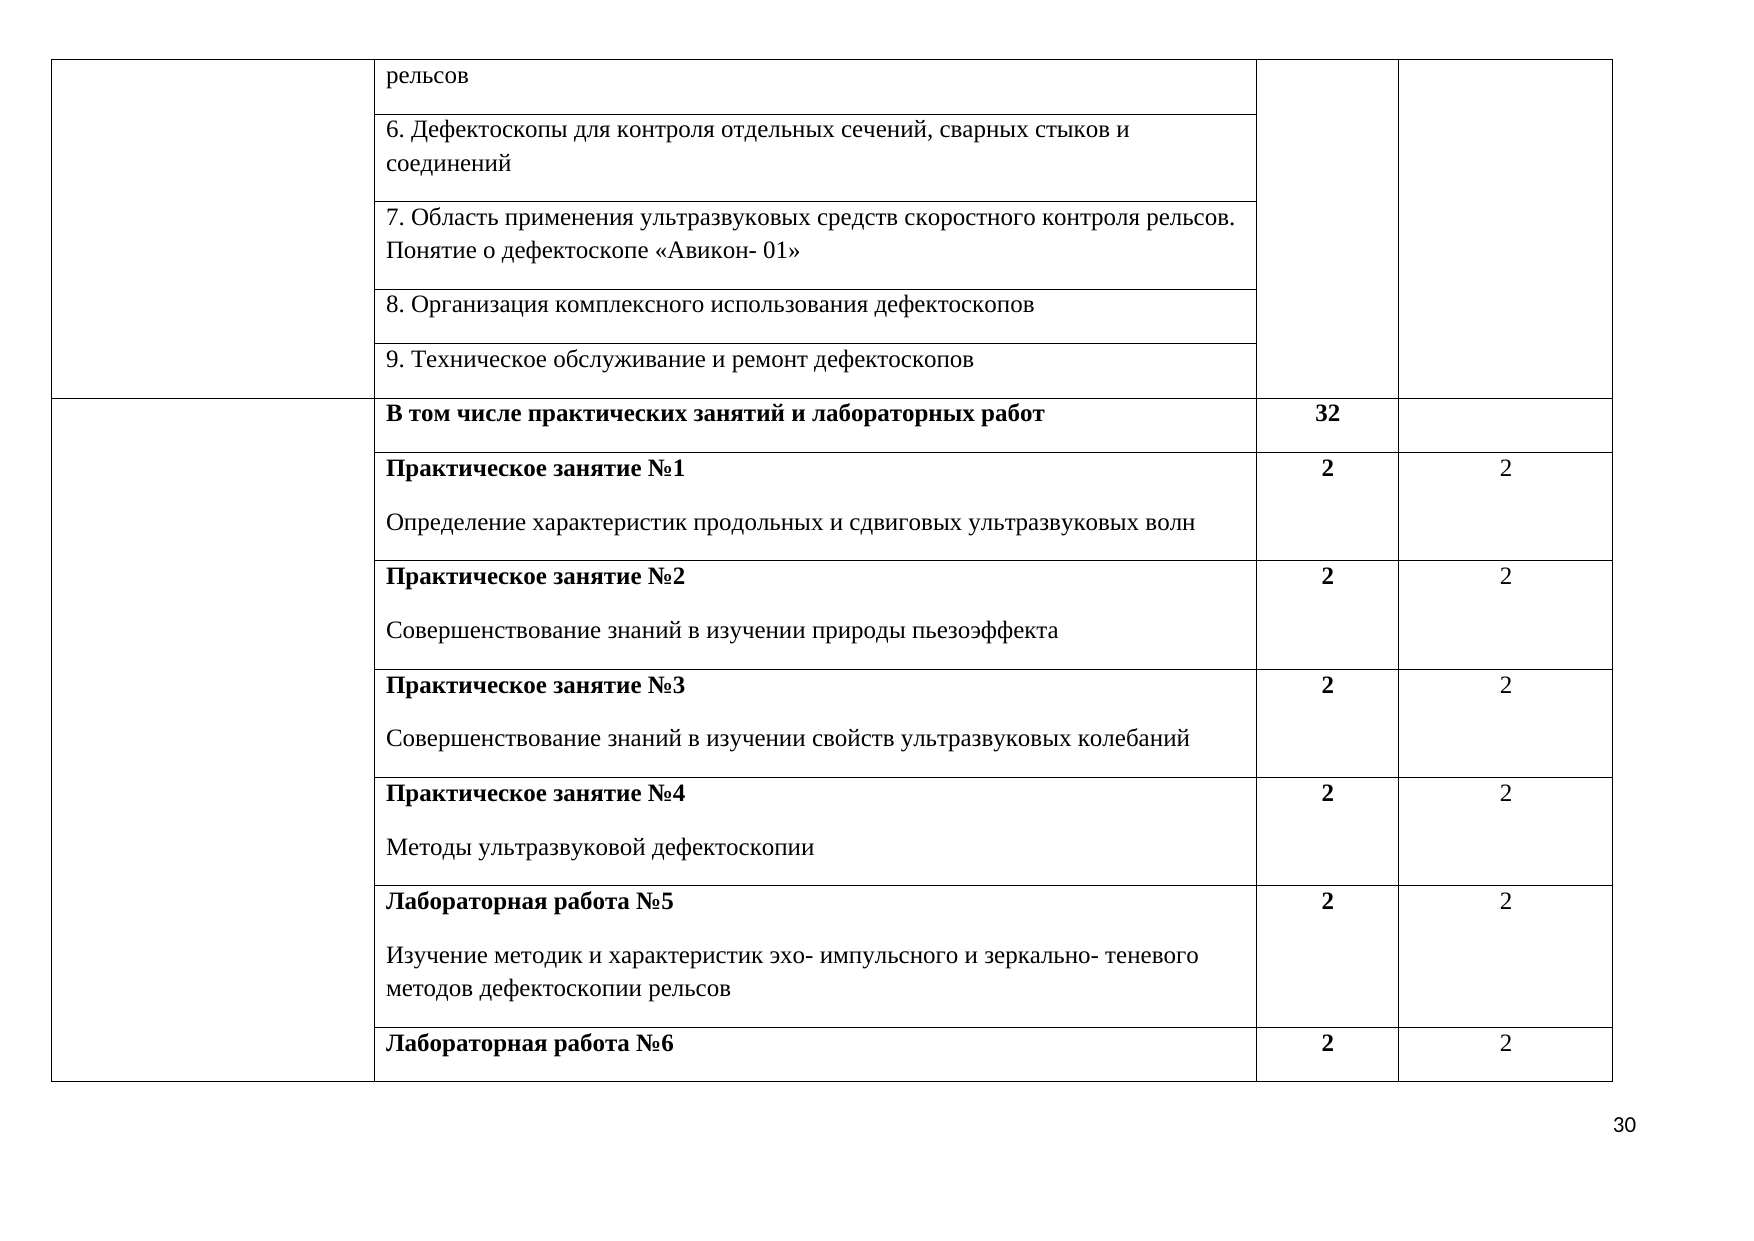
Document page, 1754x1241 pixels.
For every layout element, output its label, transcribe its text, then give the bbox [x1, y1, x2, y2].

table_cell 2 [1257, 670, 1398, 777]
table_cell Практическое занятие №2 Совершенствование знаний в изучении природы пьезоэффекта [375, 561, 1256, 669]
table_cell 2 [1257, 453, 1398, 560]
table_cell 2 [1399, 778, 1612, 885]
table_cell Практическое занятие №3 Совершенствование знаний в изучении свойств ультразвуковых колебаний [375, 670, 1256, 777]
table_cell 2 [1399, 886, 1612, 1027]
table_cell 8. Организация комплексного использования дефектоскопов [375, 290, 1256, 343]
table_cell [375, 60, 1256, 113]
table_cell 2 [1257, 1028, 1398, 1081]
table_cell 2 [1257, 561, 1398, 669]
table_cell Практическое занятие №4 Методы ультразвуковой дефектоскопии [375, 778, 1256, 885]
table_cell [52, 399, 374, 1081]
table_cell Лабораторная работа №5 Изучение методик и характеристик эхо- импульсного и зеркально- теневого методов дефектоскопии рельсов [375, 886, 1256, 1027]
table_cell 32 [1257, 399, 1398, 452]
table_cell 2 [1257, 886, 1398, 1027]
table_cell 2 [1399, 453, 1612, 560]
table_cell В том числе практических занятий и лабораторных работ [375, 399, 1256, 452]
table_cell 2 [1257, 778, 1398, 885]
table_cell 2 [1399, 670, 1612, 777]
table_cell 2 [1399, 1028, 1612, 1081]
table_cell 6. Дефектоскопы для контроля отдельных сечений, сварных стыков и соединений [375, 115, 1256, 201]
table_cell [1399, 399, 1612, 452]
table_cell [375, 1028, 1256, 1081]
table_cell 2 [1399, 561, 1612, 669]
table_cell 9. Техническое обслуживание и ремонт дефектоскопов [375, 344, 1256, 397]
table_cell Практическое занятие №1 Определение характеристик продольных и сдвиговых ультразвуковых волн [375, 453, 1256, 560]
table_cell 7. Область применения ультразвуковых средств скоростного контроля рельсов. Понятие о дефектоскопе «Авикон- 01» [375, 202, 1256, 288]
